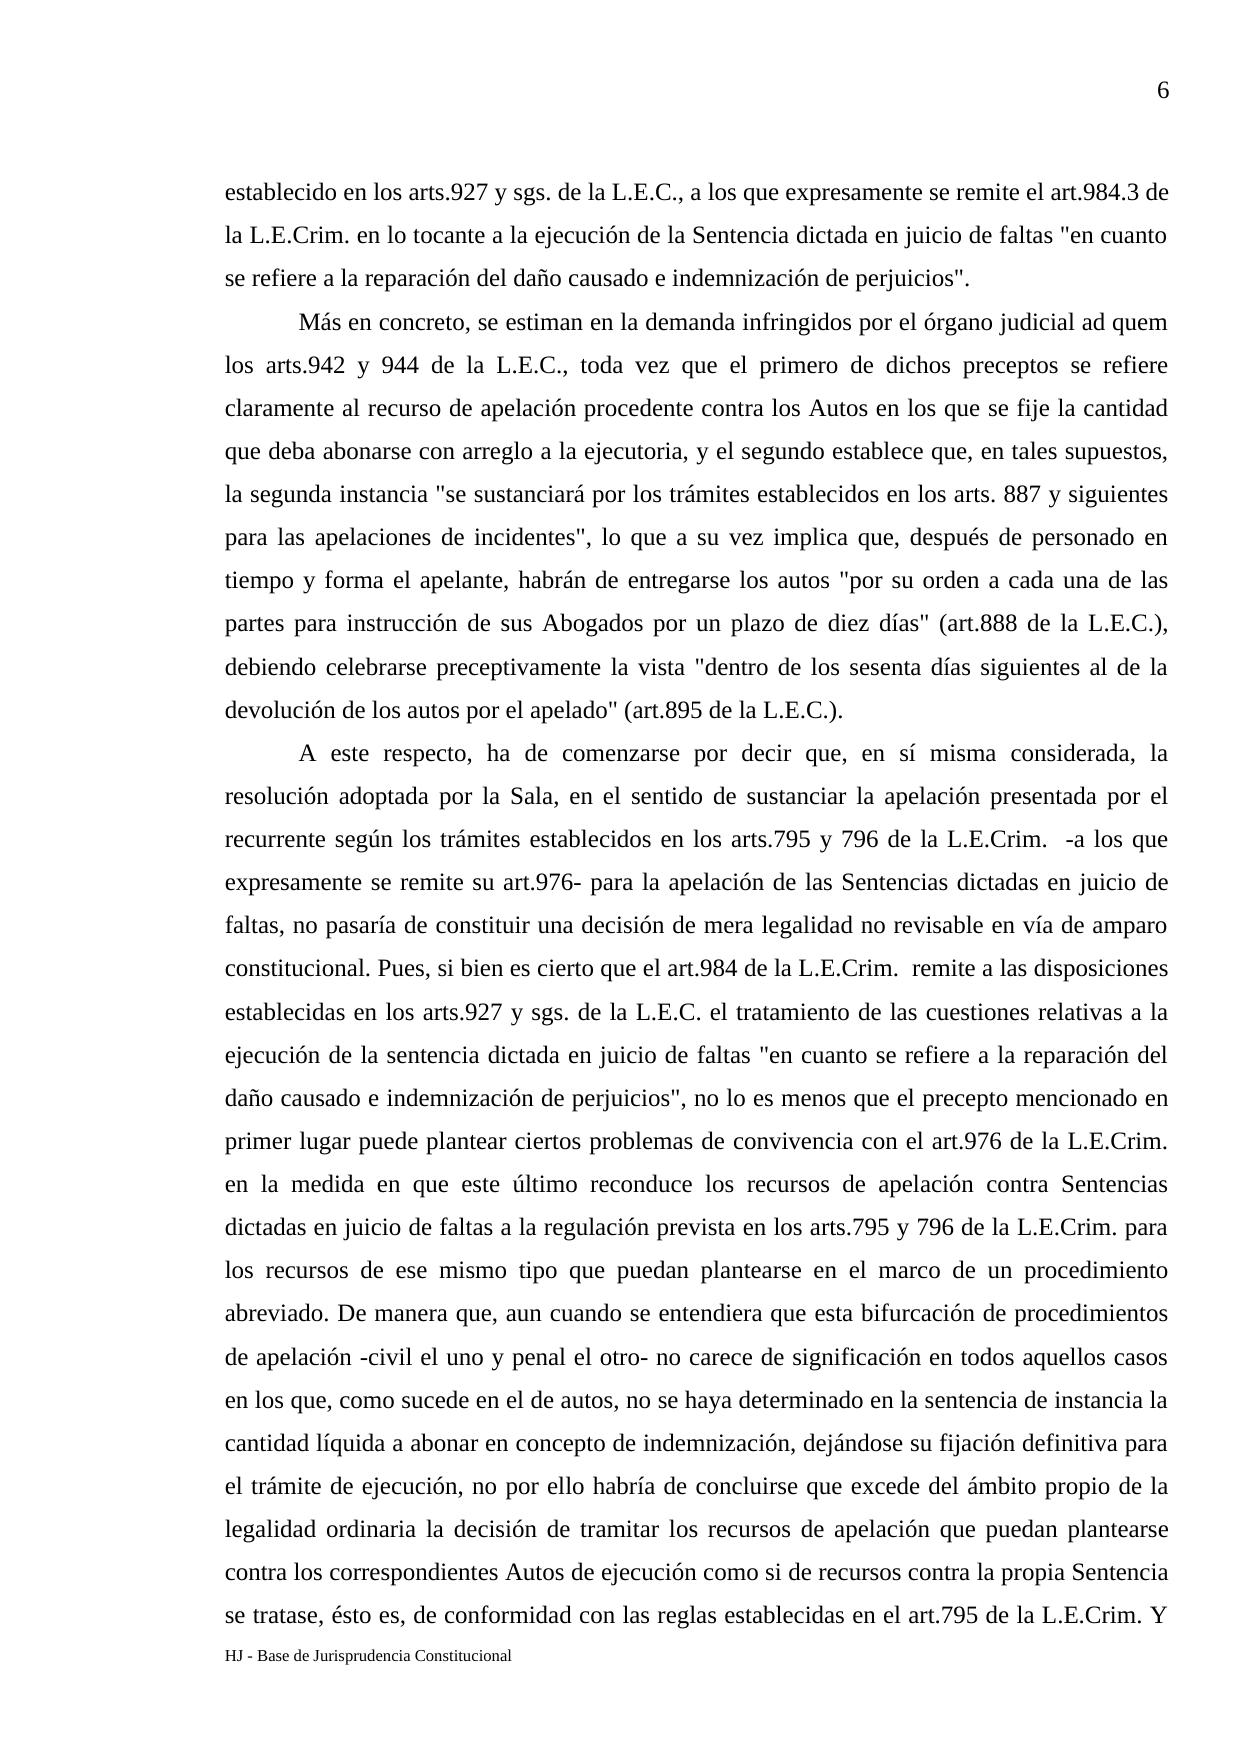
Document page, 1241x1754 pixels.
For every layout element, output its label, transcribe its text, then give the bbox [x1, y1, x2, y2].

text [224, 177, 1169, 292]
text Más en concreto, se estiman en la demanda infringidos por el órgano judicial ad quem los arts.942 y 944 de la L.E.C., toda vez que el primero de dichos preceptos se refiere claramente al recurso de apelación procedente contra los Autos en los que se fije la cantidad que deba abonarse con arreglo a la ejecutoria, y el segundo establece que, en tales supuestos, la segunda instancia "se sustanciará por los trámites establecidos en los arts. 887 y siguientes para las apelaciones de incidentes", lo que a su vez implica que, después de personado en tiempo y forma el apelante, habrán de entregarse los autos "por su orden a cada una de las partes para instrucción de sus Abogados por un plazo de diez días" (art.888 de la L.E.C.), debiendo celebrarse preceptivamente la vista "dentro de los sesenta días siguientes al de la devolución de los autos por el apelado" (art.895 de la L.E.C.). [224, 307, 1169, 723]
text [224, 738, 1169, 1629]
